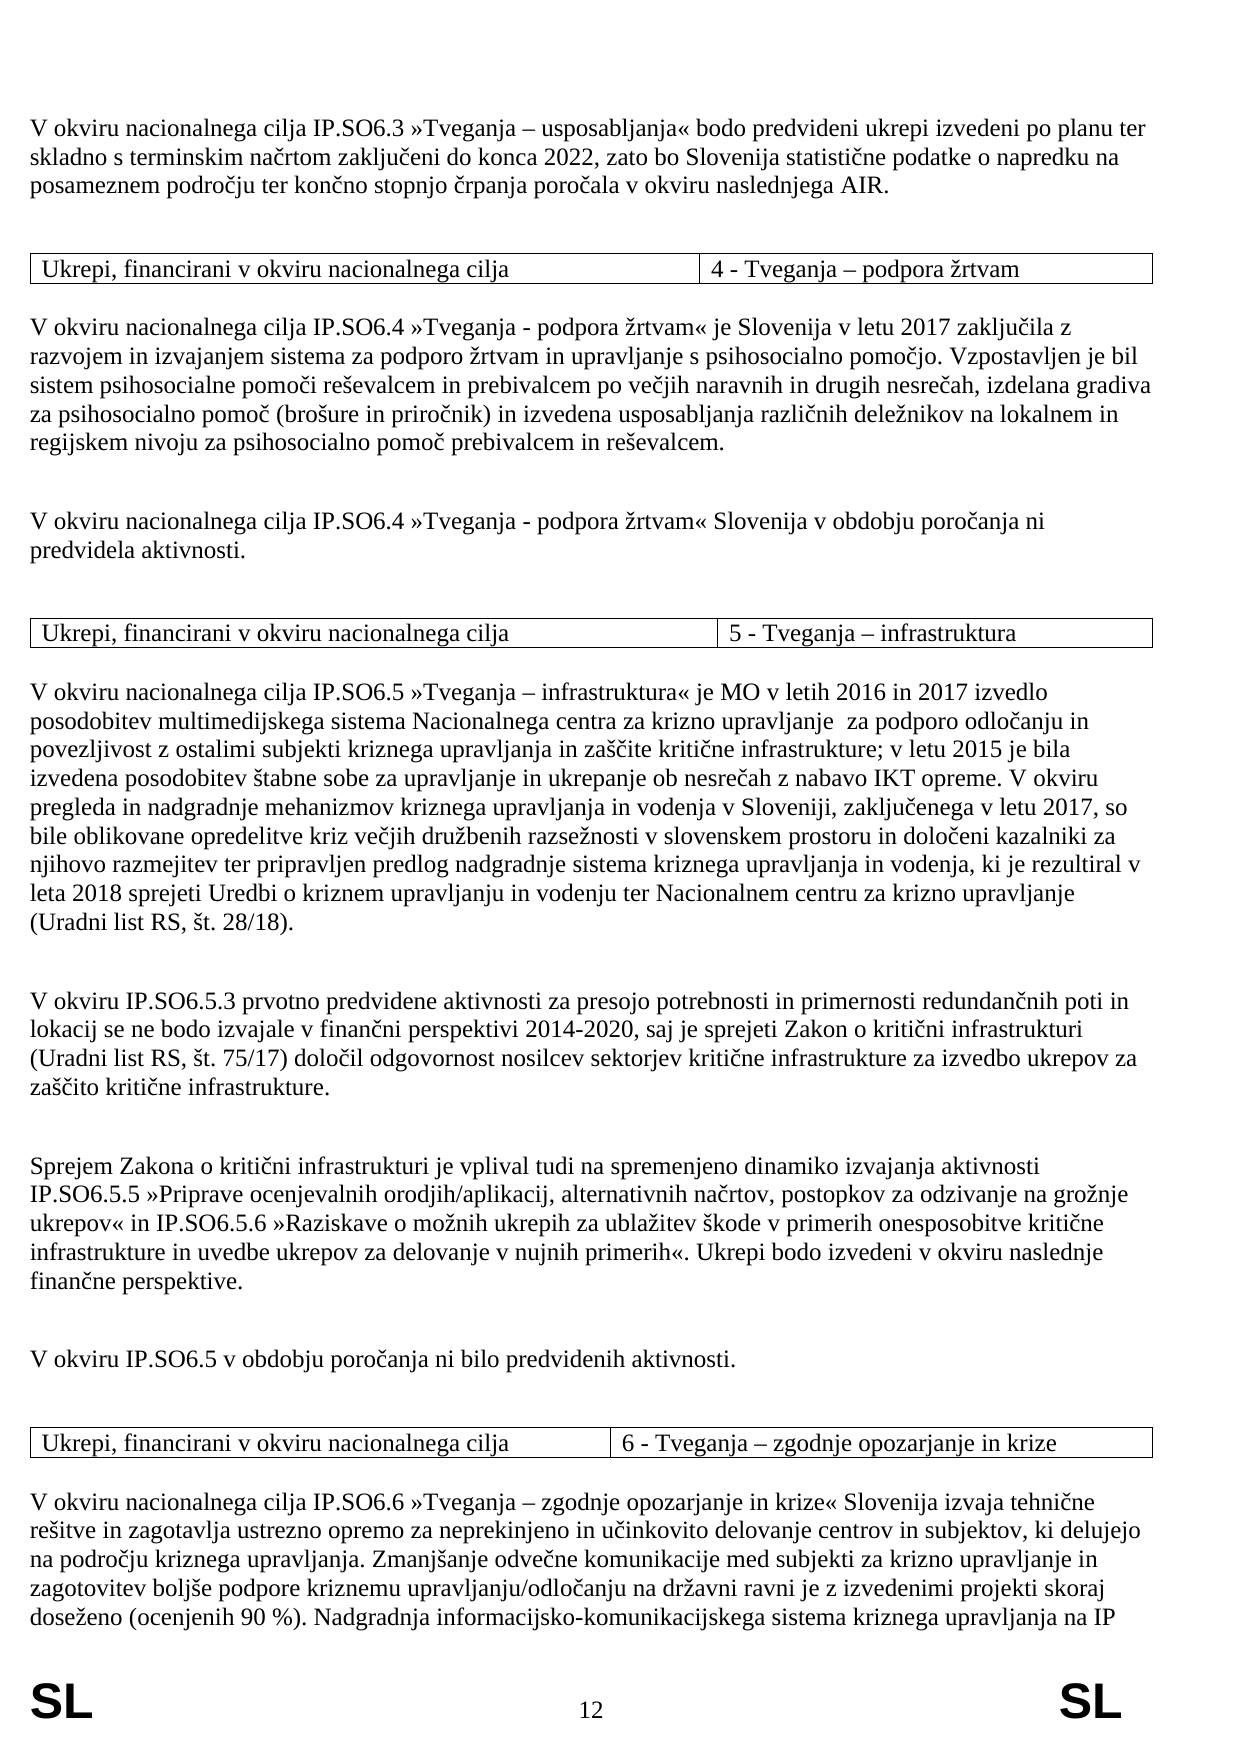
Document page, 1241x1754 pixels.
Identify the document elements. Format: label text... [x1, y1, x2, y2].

text V okviru IP.SO6.5 v obdobju poročanja ni bilo predvidenih aktivnosti. [29, 1344, 1152, 1373]
table_header Ukrepi, financirani v okviru nacionalnega cilja [31, 619, 717, 647]
table_header Ukrepi, financirani v okviru nacionalnega cilja [31, 254, 699, 283]
text V okviru nacionalnega cilja IP.SO6.4 »Tveganja - podpora žrtvam« je Slovenija v letu 2017 zaključila z razvojem in izvajanjem sistema za podporo žrtvam in upravljanje s psihosocialno pomočjo. Vzpostavljen je bil sistem psihosocialne pomoči reševalcem in prebivalcem po večjih naravnih in drugih nesrečah, izdelana gradiva za psihosocialno pomoč (brošure in priročnik) in izvedena usposabljanja različnih deležnikov na lokalnem in regijskem nivoju za psihosocialno pomoč prebivalcem in reševalcem. [29, 312, 1152, 456]
text Sprejem Zakona o kritični infrastrukturi je vplival tudi na spremenjeno dinamiko izvajanja aktivnosti IP.SO6.5.5 »Priprave ocenjevalnih orodjih/aplikacij, alternativnih načrtov, postopkov za odzivanje na grožnje ukrepov« in IP.SO6.5.6 »Raziskave o možnih ukrepih za ublažitev škode v primerih onesposobitve kritične infrastrukture in uvedbe ukrepov za delovanje v nujnih primerih«. Ukrepi bodo izvedeni v okviru naslednje finančne perspektive. [29, 1151, 1152, 1294]
text V okviru nacionalnega cilja IP.SO6.3 »Tveganja – usposabljanja« bodo predvideni ukrepi izvedeni po planu ter skladno s terminskim načrtom zaključeni do konca 2022, zato bo Slovenija statistične podatke o napredku na posameznem področju ter končno stopnjo črpanja poročala v okviru naslednjega AIR. [29, 113, 1152, 199]
text V okviru IP.SO6.5.3 prvotno predvidene aktivnosti za presojo potrebnosti in primernosti redundančnih poti in lokacij se ne bodo izvajale v finančni perspektivi 2014-2020, saj je sprejeti Zakon o kritični infrastrukturi (Uradni list RS, št. 75/17) določil odgovornost nosilcev sektorjev kritične infrastrukture za izvedbo ukrepov za zaščito kritične infrastrukture. [29, 986, 1152, 1101]
table_header 5 - Tveganja – infrastruktura [718, 619, 1152, 647]
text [29, 1487, 1152, 1630]
table_header 4 - Tveganja – podpora žrtvam [700, 254, 1152, 283]
text V okviru nacionalnega cilja IP.SO6.4 »Tveganja - podpora žrtvam« Slovenija v obdobju poročanja ni predvidela aktivnosti. [29, 506, 1152, 564]
text V okviru nacionalnega cilja IP.SO6.5 »Tveganja – infrastruktura« je MO v letih 2016 in 2017 izvedlo posodobitev multimedijskega sistema Nacionalnega centra za krizno upravljanje za podporo odločanju in povezljivost z ostalimi subjekti kriznega upravljanja in zaščite kritične infrastrukture; v letu 2015 je bila izvedena posodobitev štabne sobe za upravljanje in ukrepanje ob nesrečah z nabavo IKT opreme. V okviru pregleda in nadgradnje mehanizmov kriznega upravljanja in vodenja v Sloveniji, zaključenega v letu 2017, so bile oblikovane opredelitve kriz večjih družbenih razsežnosti v slovenskem prostoru in določeni kazalniki za njihovo razmejitev ter pripravljen predlog nadgradnje sistema kriznega upravljanja in vodenja, ki je rezultiral v leta 2018 sprejeti Uredbi o kriznem upravljanju in vodenju ter Nacionalnem centru za krizno upravljanje (Uradni list RS, št. 28/18). [29, 677, 1152, 936]
table_header 6 - Tveganja – zgodnje opozarjanje in krize [611, 1428, 1152, 1457]
table_header Ukrepi, financirani v okviru nacionalnega cilja [31, 1428, 610, 1457]
